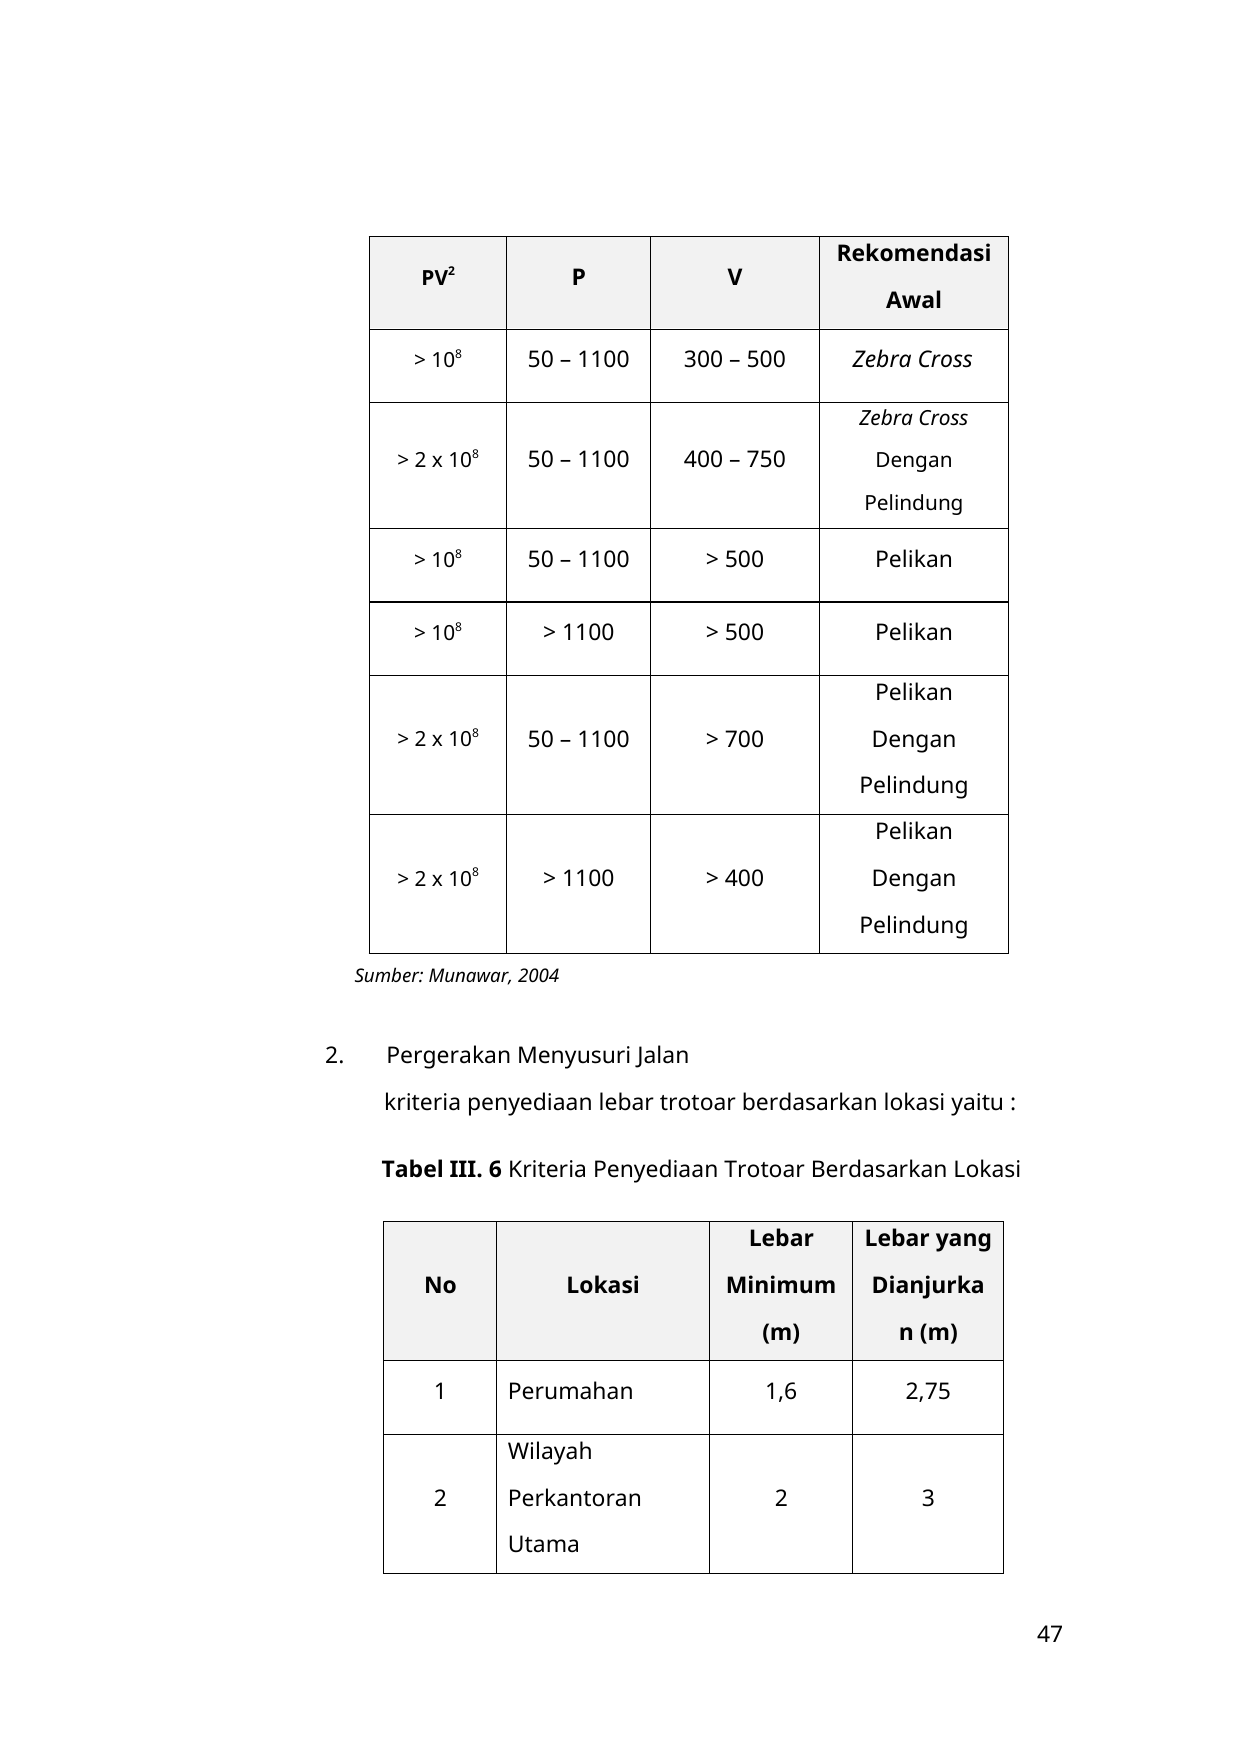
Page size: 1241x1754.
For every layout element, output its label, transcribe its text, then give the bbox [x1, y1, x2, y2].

table_header Lebar yang Dianjurkan (m) [853, 1222, 1003, 1360]
table_cell > 108 [370, 529, 506, 601]
table_cell 300 – 500 [651, 330, 819, 402]
table_cell 2,75 [853, 1361, 1003, 1434]
list kriteria penyediaan lebar trotoar berdasarkan lokasi yaitu : [384, 1086, 1063, 1117]
table_cell Zebra Cross [820, 330, 1008, 402]
list Pergerakan Menyusuri Jalan [325, 1039, 1063, 1070]
table_cell Pelikan Dengan Pelindung [820, 815, 1008, 953]
table_cell 400 – 750 [651, 403, 819, 528]
table_cell 3 [853, 1435, 1003, 1573]
table_cell Wilayah Perkantoran Utama [497, 1435, 709, 1573]
table_cell Perumahan [497, 1361, 709, 1434]
table_cell > 500 [651, 603, 819, 674]
table_cell Zebra Cross Dengan Pelindung [820, 403, 1008, 528]
table_header Lebar Minimum (m) [710, 1222, 852, 1360]
table_cell > 1100 [507, 815, 650, 953]
table_cell > 500 [651, 529, 819, 601]
text Tabel III. 6 Kriteria Penyediaan Trotoar Berdasarkan Lokasi [311, 1153, 1063, 1184]
table_cell 2 [384, 1435, 496, 1573]
table_cell Pelikan [820, 603, 1008, 674]
table_cell > 108 [370, 330, 506, 402]
table_header PV2 [370, 237, 506, 328]
table_header Lokasi [497, 1222, 709, 1360]
table_header No [384, 1222, 496, 1360]
table_cell 50 – 1100 [507, 529, 650, 601]
table_header P [507, 237, 650, 328]
table_header V [651, 237, 819, 328]
table_cell Pelikan [820, 529, 1008, 601]
table_cell 1,6 [710, 1361, 852, 1434]
table_header Rekomendasi Awal [820, 237, 1008, 328]
table_cell 50 – 1100 [507, 330, 650, 402]
list Sumber: Munawar, 2004 [354, 962, 1063, 988]
table_cell > 1100 [507, 603, 650, 674]
table_cell Pelikan Dengan Pelindung [820, 676, 1008, 814]
table_cell 2 [710, 1435, 852, 1573]
table_cell > 400 [651, 815, 819, 953]
table_cell > 2 x 108 [370, 815, 506, 953]
table_cell > 700 [651, 676, 819, 814]
table_cell > 2 x 108 [370, 403, 506, 528]
table_cell > 108 [370, 603, 506, 674]
table_cell 50 – 1100 [507, 676, 650, 814]
table_cell 1 [384, 1361, 496, 1434]
table_cell > 2 x 108 [370, 676, 506, 814]
table_cell 50 – 1100 [507, 403, 650, 528]
